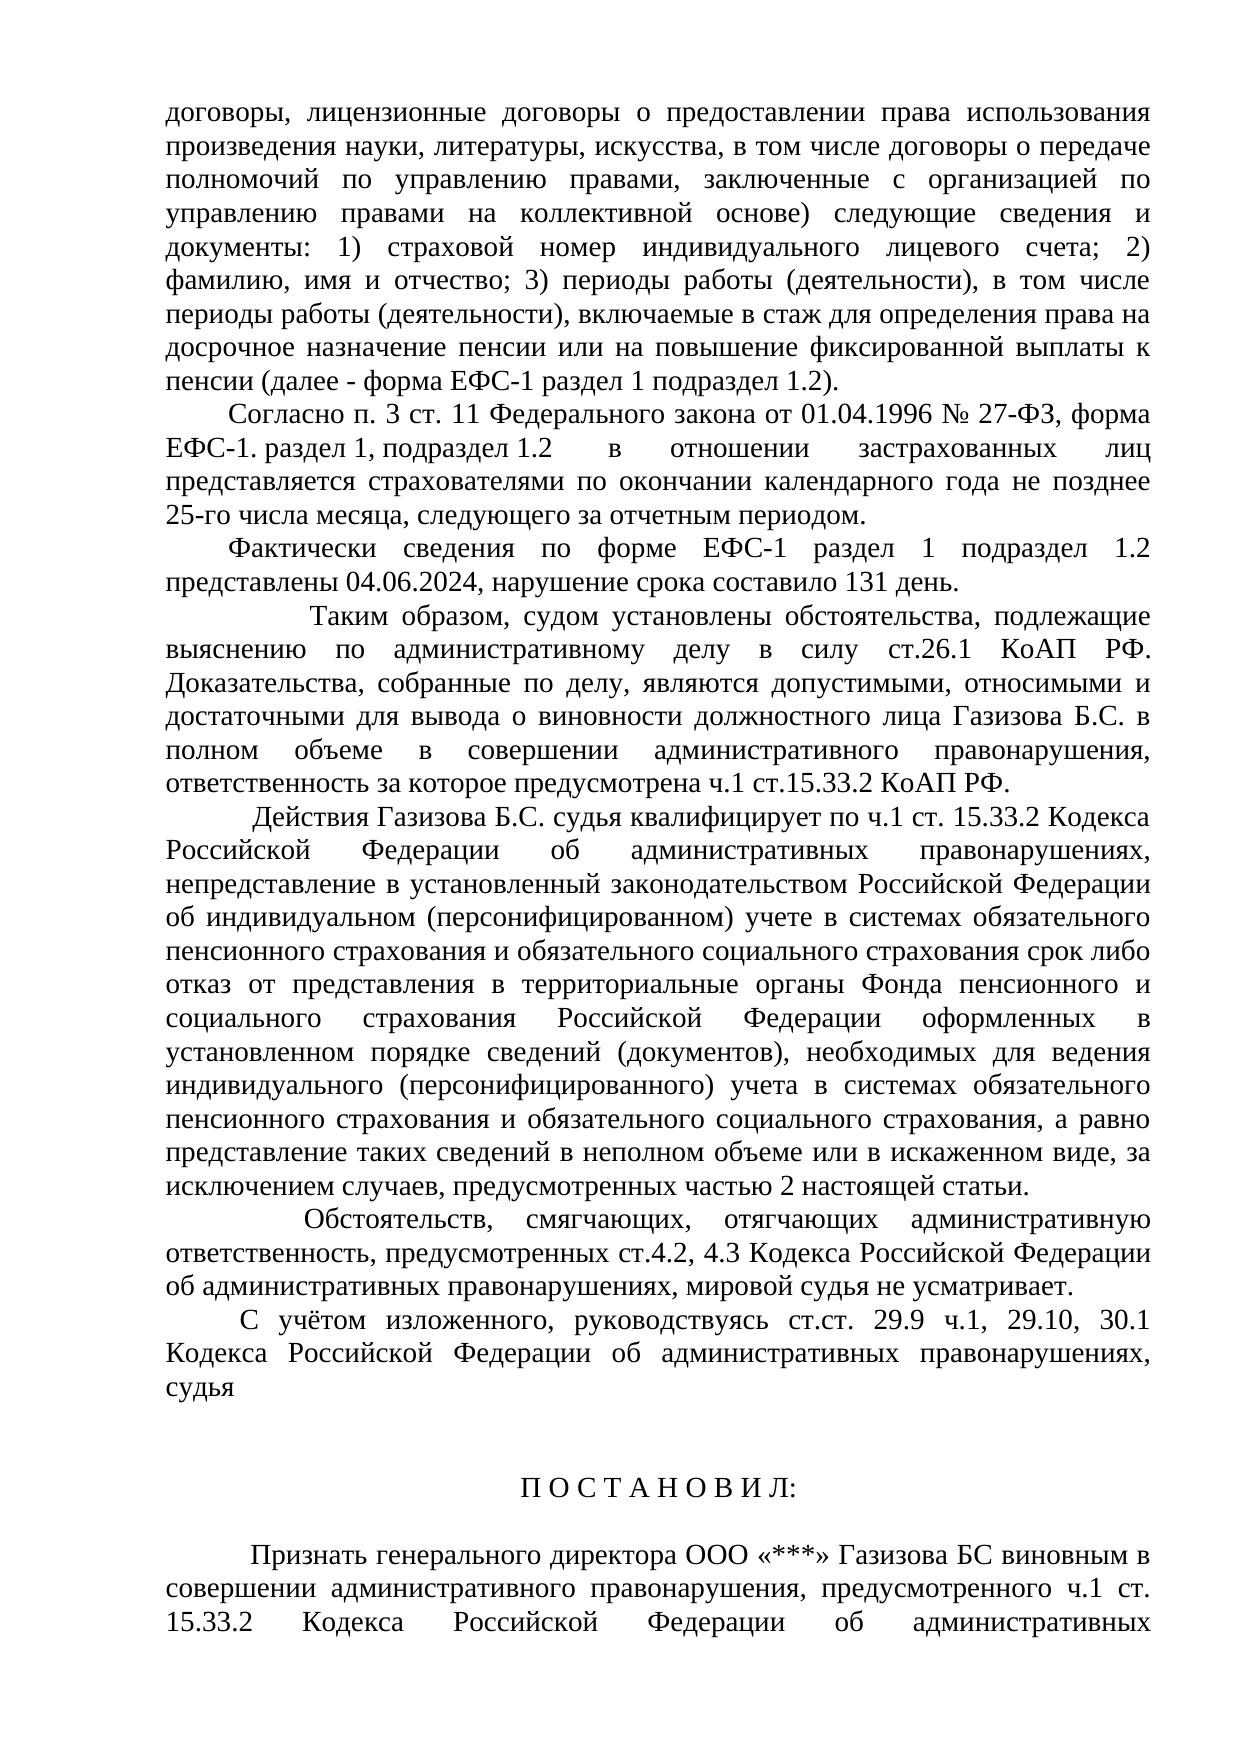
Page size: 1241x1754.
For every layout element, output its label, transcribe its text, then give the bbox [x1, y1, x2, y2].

text Действия Газизова Б.С. судья квалифицирует по ч.1 ст. 15.33.2 Кодекса Российской Федерации об административных правонарушениях, непредставление в установленный законодательством Российской Федерации об индивидуальном (персонифицированном) учете в системах обязательного пенсионного страхования и обязательного социального страхования срок либо отказ от представления в территориальные органы Фонда пенсионного и социального страхования Российской Федерации оформленных в установленном порядке сведений (документов), необходимых для ведения индивидуального (персонифицированного) учета в системах обязательного пенсионного страхования и обязательного социального страхования, а равно представление таких сведений в неполном объеме или в искаженном виде, за исключением случаев, предусмотренных частью 2 настоящей статьи. [165, 799, 1152, 1201]
text Таким образом, судом установлены обстоятельства, подлежащие выяснению по административному делу в силу ст.26.1 КоАП РФ. Доказательства, собранные по делу, являются допустимыми, относимыми и достаточными для вывода о виновности должностного лица Газизова Б.С. в полном объеме в совершении административного правонарушения, ответственность за которое предусмотрена ч.1 ст.15.33.2 КоАП РФ. [165, 598, 1152, 799]
text С учётом изложенного, руководствуясь ст.ст. 29.9 ч.1, 29.10, 30.1 Кодекса Российской Федерации об административных правонарушениях, судья [165, 1302, 1152, 1403]
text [165, 1537, 1152, 1637]
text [165, 94, 1152, 396]
text Обстоятельств, смягчающих, отягчающих административную ответственность, предусмотренных ст.4.2, 4.3 Кодекса Российской Федерации об административных правонарушениях, мировой судья не усматривает. [165, 1201, 1152, 1302]
text П О С Т А Н О В И Л: [165, 1470, 1152, 1503]
text Согласно п. 3 ст. 11 Федерального закона от 01.04.1996 № 27-ФЗ, форма ЕФС-1. раздел 1, подраздел 1.2 в отношении застрахованных лиц представляется страхователями по окончании календарного года не позднее 25-го числа месяца, следующего за отчетным периодом. [165, 396, 1152, 531]
text Фактически сведения по форме ЕФС-1 раздел 1 подраздел 1.2 представлены 04.06.2024, нарушение срока составило 131 день. [165, 531, 1152, 598]
